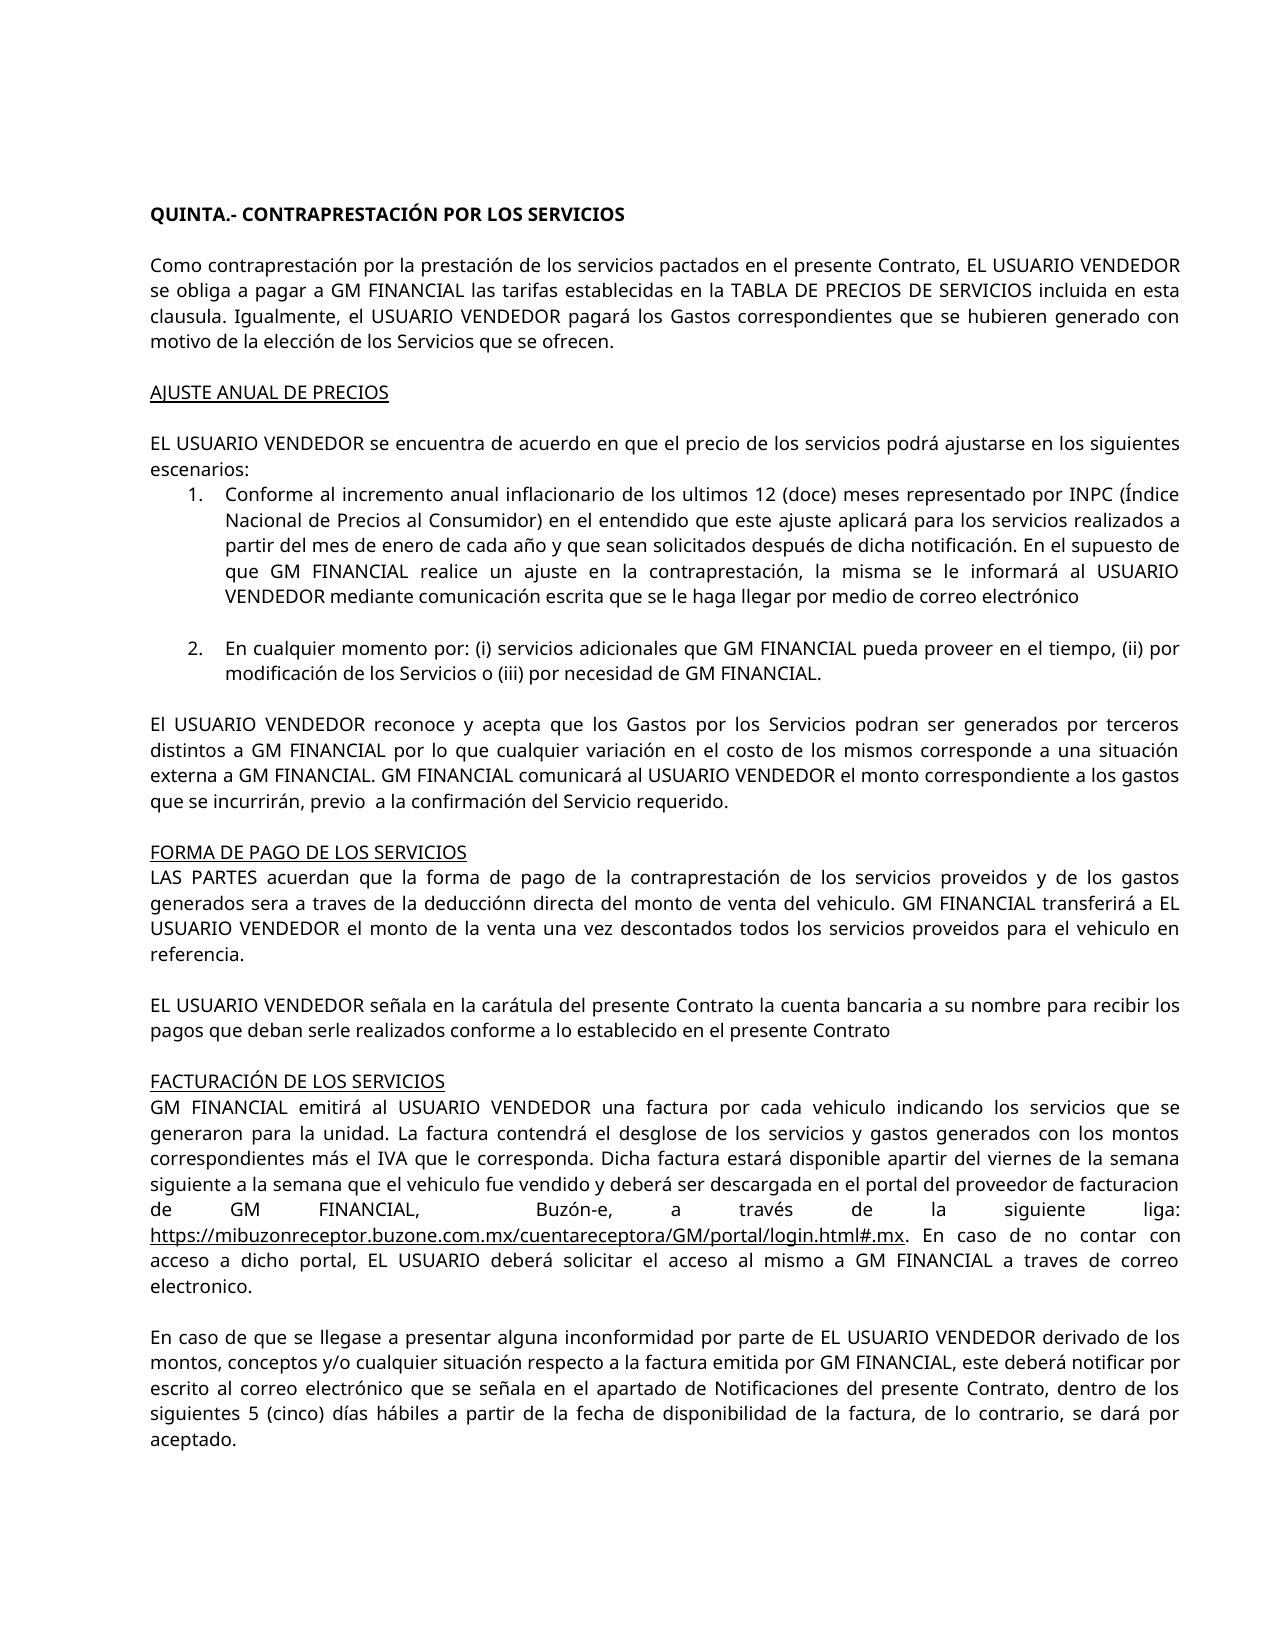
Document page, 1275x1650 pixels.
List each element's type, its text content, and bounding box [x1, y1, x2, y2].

text Como contraprestación por la prestación de los servicios pactados en el presente Contrato, EL USUARIO VENDEDOR se obliga a pagar a GM FINANCIAL las tarifas establecidas en la TABLA DE PRECIOS DE SERVICIOS incluida en esta clausula. Igualmente, el USUARIO VENDEDOR pagará los Gastos correspondientes que se hubieren generado con motivo de la elección de los Servicios que se ofrecen. [150, 252, 1181, 354]
text LAS PARTES acuerdan que la forma de pago de la contraprestación de los servicios proveidos y de los gastos generados sera a traves de la deducciónn directa del monto de venta del vehiculo. GM FINANCIAL transferirá a EL USUARIO VENDEDOR el monto de la venta una vez descontados todos los servicios proveidos para el vehiculo en referencia. [150, 864, 1181, 967]
text El USUARIO VENDEDOR reconoce y acepta que los Gastos por los Servicios podran ser generados por terceros distintos a GM FINANCIAL por lo que cualquier variación en el costo de los mismos corresponde a una situación externa a GM FINANCIAL. GM FINANCIAL comunicará al USUARIO VENDEDOR el monto correspondiente a los gastos que se incurrirán, previo a la confirmación del Servicio requerido. [150, 711, 1181, 813]
list Conforme al incremento anual inflacionario de los ultimos 12 (doce) meses representado por INPC (Índice Nacional de Precios al Consumidor) en el entendido que este ajuste aplicará para los servicios realizados a partir del mes de enero de cada año y que sean solicitados después de dicha notificación. En el supuesto de que GM FINANCIAL realice un ajuste en la contraprestación, la misma se le informará al USUARIO VENDEDOR mediante comunicación escrita que se le haga llegar por medio de correo electrónico [187, 482, 1181, 609]
text QUINTA.- CONTRAPRESTACIÓN POR LOS SERVICIOS [150, 201, 1181, 227]
text En caso de que se llegase a presentar alguna inconformidad por parte de EL USUARIO VENDEDOR derivado de los montos, conceptos y/o cualquier situación respecto a la factura emitida por GM FINANCIAL, este deberá notificar por escrito al correo electrónico que se señala en el apartado de Notificaciones del presente Contrato, dentro de los siguientes 5 (cinco) días hábiles a partir de la fecha de disponibilidad de la factura, de lo contrario, se dará por aceptado. [150, 1324, 1181, 1452]
text GM FINANCIAL emitirá al USUARIO VENDEDOR una factura por cada vehiculo indicando los servicios que se generaron para la unidad. La factura contendrá el desglose de los servicios y gastos generados con los montos correspondientes más el IVA que le corresponda. Dicha factura estará disponible apartir del viernes de la semana siguiente a la semana que el vehiculo fue vendido y deberá ser descargada en el portal del proveedor de facturacion de GM FINANCIAL, Buzón-e, a través de la siguiente liga: https://mibuzonreceptor.buzone.com.mx/cuentareceptora/GM/portal/login.html#.mx. En caso de no contar con acceso a dicho portal, EL USUARIO deberá solicitar el acceso al mismo a GM FINANCIAL a traves de correo electronico. [150, 1094, 1181, 1298]
text FACTURACIÓN DE LOS SERVICIOS [150, 1069, 1181, 1094]
text AJUSTE ANUAL DE PRECIOS [150, 380, 1181, 405]
text EL USUARIO VENDEDOR señala en la carátula del presente Contrato la cuenta bancaria a su nombre para recibir los pagos que deban serle realizados conforme a lo establecido en el presente Contrato [150, 992, 1181, 1043]
list En cualquier momento por: (i) servicios adicionales que GM FINANCIAL pueda proveer en el tiempo, (ii) por modificación de los Servicios o (iii) por necesidad de GM FINANCIAL. [187, 635, 1181, 686]
text EL USUARIO VENDEDOR se encuentra de acuerdo en que el precio de los servicios podrá ajustarse en los siguientes escenarios: [150, 431, 1181, 482]
text FORMA DE PAGO DE LOS SERVICIOS [150, 839, 1181, 864]
